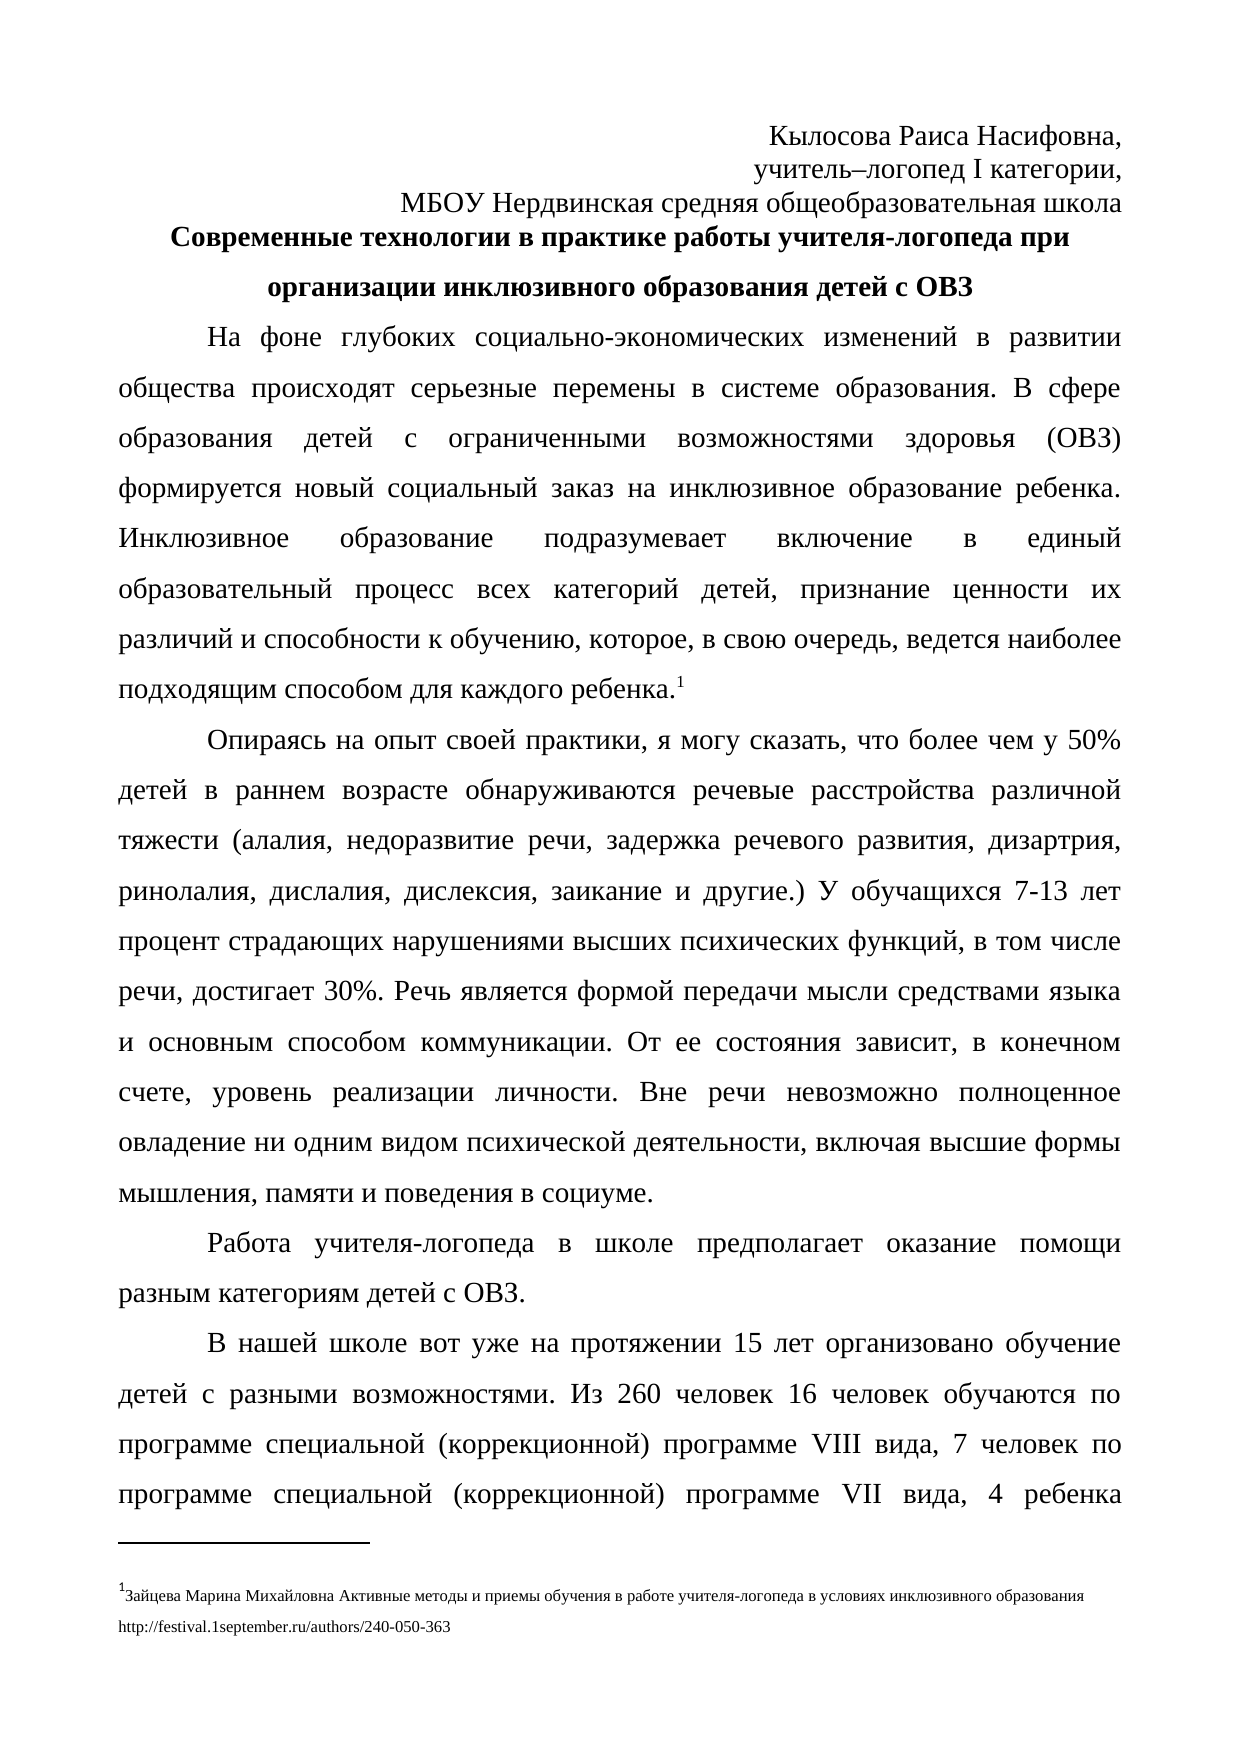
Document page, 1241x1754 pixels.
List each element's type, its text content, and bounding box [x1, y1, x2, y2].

text Работа учителя-логопеда в школе предполагает оказание помощи разным категориям детей с ОВЗ. [118, 1225, 1122, 1309]
text На фоне глубоких социально-экономических изменений в развитии общества происходят серьезные перемены в системе образования. В сфере образования детей с ограниченными возможностями здоровья (ОВЗ) формируется новый социальный заказ на инклюзивное образование ребенка. Инклюзивное образование подразумевает включение в единый образовательный процесс всех категорий детей, признание ценности их различий и способности к обучению, которое, в свою очередь, ведется наиболее подходящим способом для каждого ребенка. [118, 319, 1122, 705]
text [118, 1326, 1122, 1510]
text учитель–логопед I категории, [118, 152, 1122, 185]
text Опираясь на опыт своей практики, я могу сказать, что более чем у 50% детей в раннем возрасте обнаруживаются речевые расстройства различной тяжести (алалия, недоразвитие речи, задержка речевого развития, дизартрия, ринолалия, дислалия, дислексия, заикание и другие.) У обучащихся 7-13 лет процент страдающих нарушениями высших психических функций, в том числе речи, достигает 30%. Речь является формой передачи мысли средствами языка и основным способом коммуникации. От ее состояния зависит, в конечном счете, уровень реализации личности. Вне речи невозможно полноценное овладение ни одним видом психической деятельности, включая высшие формы мышления, памяти и поведения в социуме. [118, 722, 1122, 1208]
text Кылосова Раиса Насифовна, [118, 118, 1122, 152]
text Современные технологии в практике работы учителя-логопеда при организации инклюзивного образования детей с ОВЗ [118, 219, 1122, 303]
text МБОУ Нердвинская средняя общеобразовательная школа [118, 185, 1122, 219]
